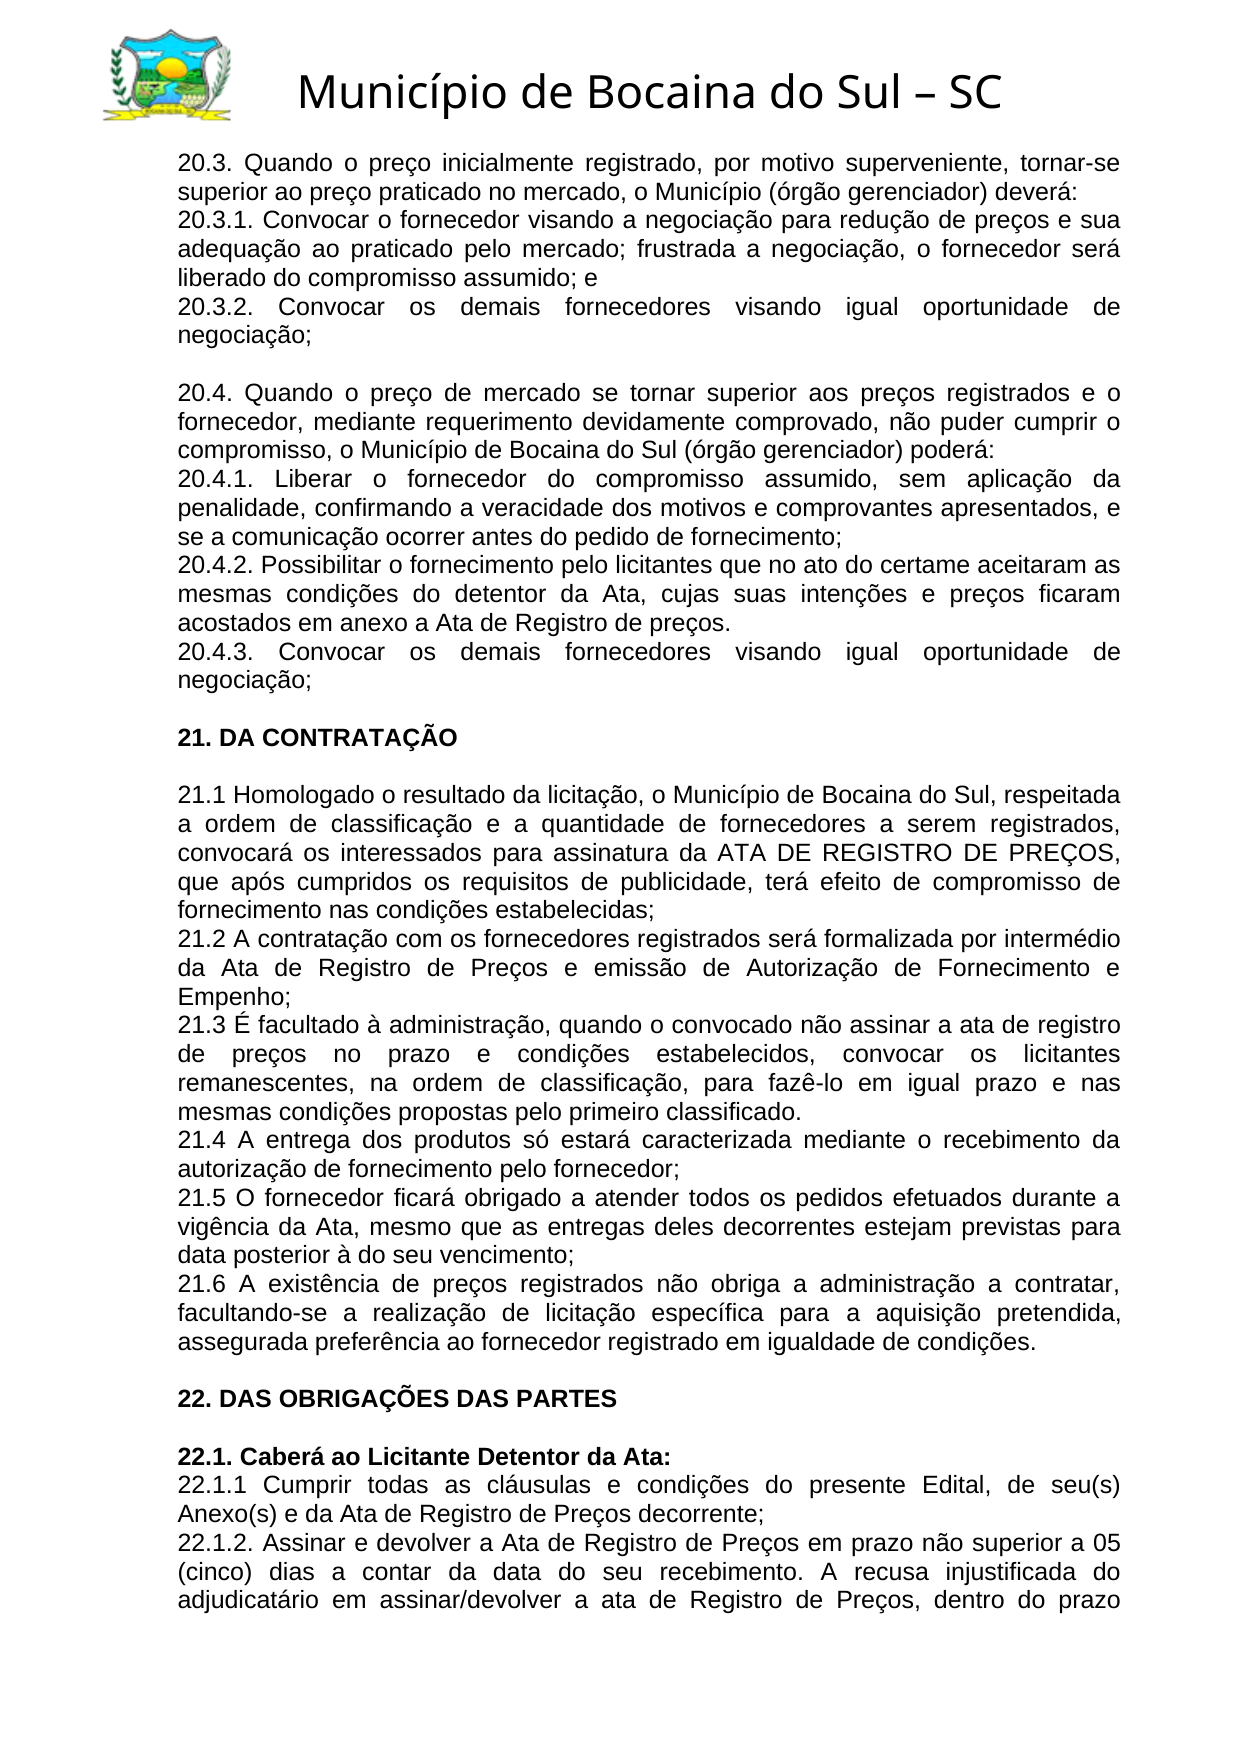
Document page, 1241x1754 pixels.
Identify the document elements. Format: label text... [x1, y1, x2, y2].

text 21.6 A existência de preços registrados não obriga a administração a contratar, facultando-se a realização de licitação específica para a aquisição pretendida, assegurada preferência ao fornecedor registrado em igualdade de condições. [177, 1269, 1122, 1355]
text 21.5 O fornecedor ficará obrigado a atender todos os pedidos efetuados durante a vigência da Ata, mesmo que as entregas deles decorrentes estejam previstas para data posterior à do seu vencimento; [177, 1183, 1122, 1269]
text 20.4.3. Convocar os demais fornecedores visando igual oportunidade de negociação; [177, 636, 1122, 694]
text 22.1. Caberá ao Licitante Detentor da Ata: [177, 1441, 1122, 1470]
text 20.3. Quando o preço inicialmente registrado, por motivo superveniente, tornar-se superior ao preço praticado no mercado, o Município (órgão gerenciador) deverá: [177, 148, 1122, 205]
text 21.4 A entrega dos produtos só estará caracterizada mediante o recebimento da autorização de fornecimento pelo fornecedor; [177, 1125, 1122, 1183]
text 20.4.1. Liberar o fornecedor do compromisso assumido, sem aplicação da penalidade, confirmando a veracidade dos motivos e comprovantes apresentados, e se a comunicação ocorrer antes do pedido de fornecimento; [177, 464, 1122, 550]
text 20.3.2. Convocar os demais fornecedores visando igual oportunidade de negociação; [177, 291, 1122, 349]
text 21.3 É facultado à administração, quando o convocado não assinar a ata de registro de preços no prazo e condições estabelecidos, convocar os licitantes remanescentes, na ordem de classificação, para fazê-lo em igual prazo e nas mesmas condições propostas pelo primeiro classificado. [177, 1010, 1122, 1125]
text 20.4.2. Possibilitar o fornecimento pelo licitantes que no ato do certame aceitaram as mesmas condições do detentor da Ata, cujas suas intenções e preços ficaram acostados em anexo a Ata de Registro de preços. [177, 550, 1122, 636]
text 22. DAS OBRIGAÇÕES DAS PARTES [177, 1384, 1122, 1413]
text 20.3.1. Convocar o fornecedor visando a negociação para redução de preços e sua adequação ao praticado pelo mercado; frustrada a negociação, o fornecedor será liberado do compromisso assumido; e [177, 205, 1122, 291]
picture [102, 20, 231, 127]
text 21.1 Homologado o resultado da licitação, o Município de Bocaina do Sul, respeitada a ordem de classificação e a quantidade de fornecedores a serem registrados, convocará os interessados para assinatura da ATA DE REGISTRO DE PREÇOS, que após cumpridos os requisitos de publicidade, terá efeito de compromisso de fornecimento nas condições estabelecidas; [177, 780, 1122, 924]
text 21. DA CONTRATAÇÃO [177, 723, 1122, 751]
text 20.4. Quando o preço de mercado se tornar superior aos preços registrados e o fornecedor, mediante requerimento devidamente comprovado, não puder cumprir o compromisso, o Município de Bocaina do Sul (órgão gerenciador) poderá: [177, 378, 1122, 464]
text 22.1.1 Cumprir todas as cláusulas e condições do presente Edital, de seu(s) Anexo(s) e da Ata de Registro de Preços decorrente; [177, 1470, 1122, 1528]
text 21.2 A contratação com os fornecedores registrados será formalizada por intermédio da Ata de Registro de Preços e emissão de Autorização de Fornecimento e Empenho; [177, 924, 1122, 1010]
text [177, 1528, 1122, 1614]
